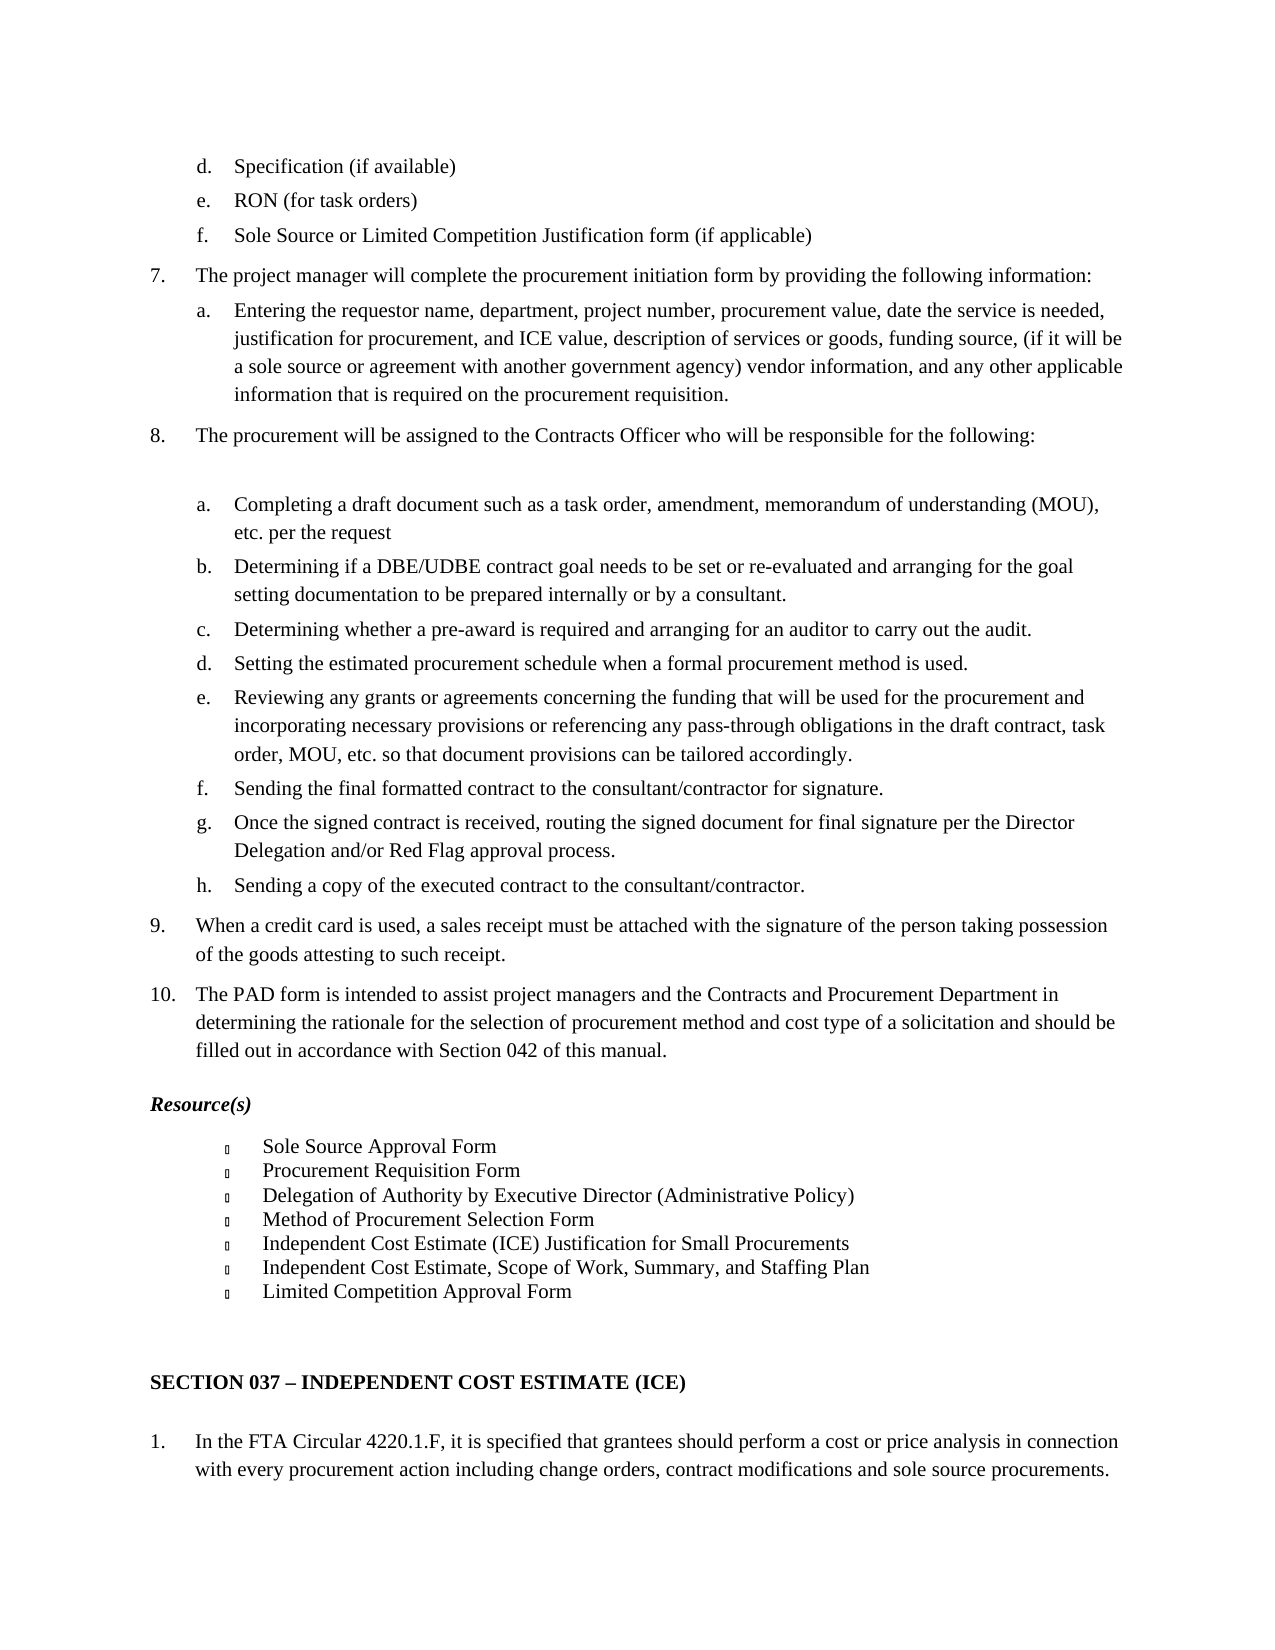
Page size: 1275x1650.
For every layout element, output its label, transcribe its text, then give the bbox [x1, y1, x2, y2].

list Entering the requestor name, department, project number, procurement value, date the service is needed, justification for procurement, and ICE value, description of services or goods, funding source, (if it will be a sole source or agreement with another government agency) vendor information, and any other applicable information that is required on the procurement requisition. [196, 294, 1125, 406]
text Procurement Requisition Form [225, 1158, 1125, 1182]
text Limited Competition Approval Form [225, 1279, 1125, 1303]
list Sole Source or Limited Competition Justification form (if applicable) [196, 219, 1125, 247]
text The procurement will be assigned to the Contracts Officer who will be responsible for the following: [150, 419, 1125, 447]
list Determining whether a pre-award is required and arranging for an auditor to carry out the audit. [196, 612, 1125, 641]
subtitle Resource(s) [150, 1087, 1125, 1116]
list RON (for task orders) [196, 184, 1125, 212]
list Setting the estimated procurement schedule when a formal procurement method is used. [196, 647, 1125, 675]
text Method of Procurement Selection Form [225, 1207, 1125, 1231]
text The project manager will complete the procurement initiation form by providing the following information: [150, 259, 1125, 287]
list Completing a draft document such as a task order, amendment, memorandum of understanding (MOU), etc. per the request [196, 487, 1125, 544]
list Once the signed contract is received, routing the signed document for final signature per the Director Delegation and/or Red Flag approval process. [196, 806, 1125, 862]
list In the FTA Circular 4220.1.F, it is specified that grantees should perform a cost or price analysis in connection with every procurement action including change orders, contract modifications and sole source procurements. [150, 1425, 1125, 1481]
list Specification (if available) [196, 150, 1125, 178]
list Determining if a DBE/UDBE contract goal needs to be set or re-evaluated and arranging for the goal setting documentation to be prepared internally or by a consultant. [196, 550, 1125, 606]
list Sending a copy of the executed contract to the consultant/contractor. [196, 869, 1125, 897]
list Reviewing any grants or agreements concerning the funding that will be used for the procurement and incorporating necessary provisions or referencing any pass-through obligations in the draft contract, task order, MOU, etc. so that document provisions can be tailored accordingly. [196, 681, 1125, 766]
text Independent Cost Estimate (ICE) Justification for Small Procurements [225, 1231, 1125, 1255]
text The PAD form is intended to assist project managers and the Contracts and Procurement Department in determining the rationale for the selection of procurement method and cost type of a solicitation and should be filled out in accordance with Section 042 of this manual. [150, 978, 1125, 1062]
list Sending the final formatted contract to the consultant/contractor for signature. [196, 772, 1125, 800]
text Sole Source Approval Form [225, 1134, 1125, 1158]
text Independent Cost Estimate, Scope of Work, Summary, and Staffing Plan [225, 1255, 1125, 1279]
text When a credit card is used, a sales receipt must be attached with the signature of the person taking possession of the goods attesting to such receipt. [150, 909, 1125, 966]
text Delegation of Authority by Executive Director (Administrative Policy) [225, 1182, 1125, 1207]
subtitle SECTION 037 – INDEPENDENT COST ESTIMATE (ICE) [150, 1370, 1125, 1394]
